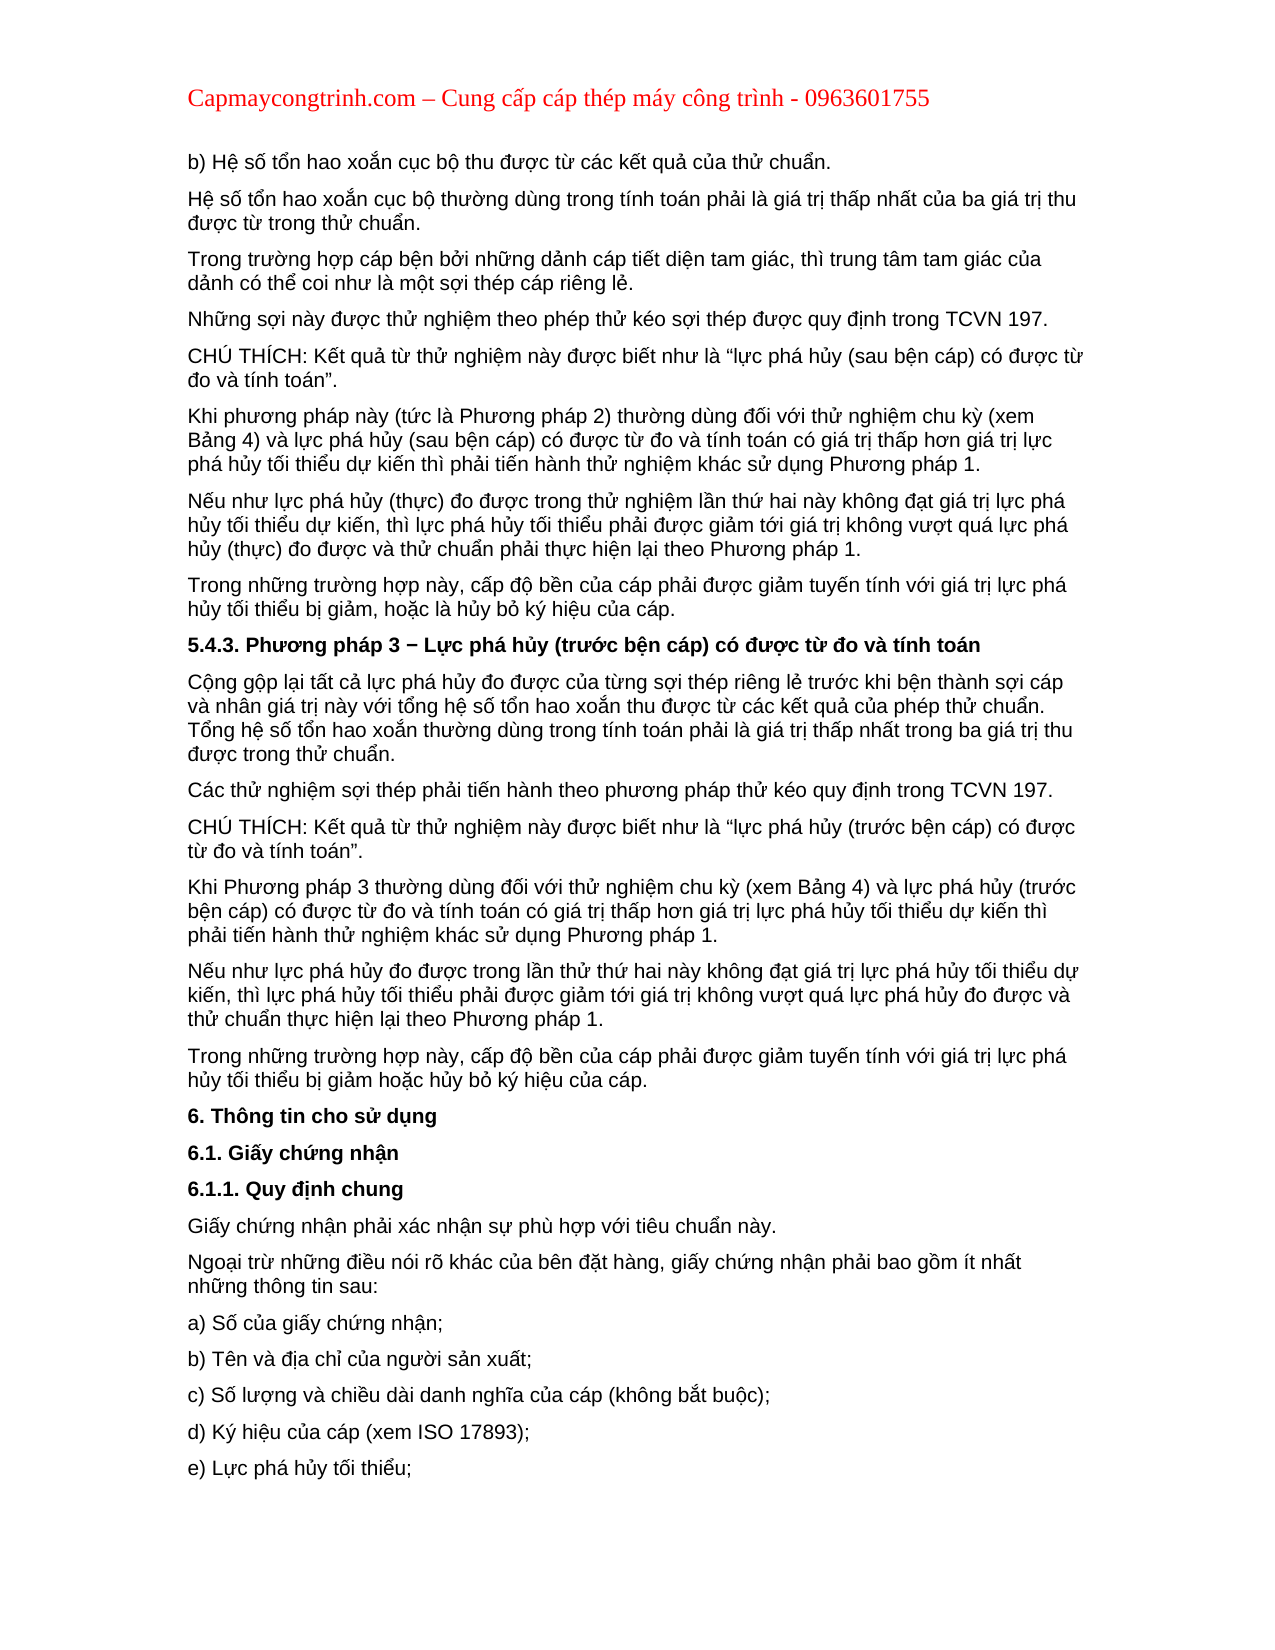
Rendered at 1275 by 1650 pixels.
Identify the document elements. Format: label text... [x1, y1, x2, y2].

text Trong những trường hợp này, cấp độ bền của cáp phải được giảm tuyến tính với giá trị lực phá hủy tối thiểu bị giảm hoặc hủy bỏ ký hiệu của cáp. [187, 1044, 1087, 1092]
text 5.4.3. Phương pháp 3 − Lực phá hủy (trước bện cáp) có được từ đo và tính toán [187, 633, 1087, 657]
text Trong trường hợp cáp bện bởi những dảnh cáp tiết diện tam giác, thì trung tâm tam giác của dảnh có thể coi như là một sợi thép cáp riêng lẻ. [187, 247, 1087, 295]
text Giấy chứng nhận phải xác nhận sự phù hợp với tiêu chuẩn này. [187, 1213, 1087, 1237]
text Nếu như lực phá hủy đo được trong lần thử thứ hai này không đạt giá trị lực phá hủy tối thiểu dự kiến, thì lực phá hủy tối thiểu phải được giảm tới giá trị không vượt quá lực phá hủy đo được và thử chuẩn thực hiện lại theo Phương pháp 1. [187, 959, 1087, 1031]
text b) Hệ số tổn hao xoắn cục bộ thu được từ các kết quả của thử chuẩn. [187, 150, 1087, 174]
text Những sợi này được thử nghiệm theo phép thử kéo sợi thép được quy định trong TCVN 197. [187, 307, 1087, 331]
text Khi phương pháp này (tức là Phương pháp 2) thường dùng đối với thử nghiệm chu kỳ (xem Bảng 4) và lực phá hủy (sau bện cáp) có được từ đo và tính toán có giá trị thấp hơn giá trị lực phá hủy tối thiểu dự kiến thì phải tiến hành thử nghiệm khác sử dụng Phương pháp 1. [187, 404, 1087, 476]
text d) Ký hiệu của cáp (xem ISO 17893); [187, 1420, 1087, 1444]
text a) Số của giấy chứng nhận; [187, 1310, 1087, 1334]
text e) Lực phá hủy tối thiểu; [187, 1456, 1087, 1480]
text Cộng gộp lại tất cả lực phá hủy đo được của từng sợi thép riêng lẻ trước khi bện thành sợi cáp và nhân giá trị này với tổng hệ số tổn hao xoắn thu được từ các kết quả của phép thử chuẩn. Tổng hệ số tổn hao xoắn thường dùng trong tính toán phải là giá trị thấp nhất trong ba giá trị thu được trong thử chuẩn. [187, 670, 1087, 766]
text Nếu như lực phá hủy (thực) đo được trong thử nghiệm lần thứ hai này không đạt giá trị lực phá hủy tối thiểu dự kiến, thì lực phá hủy tối thiểu phải được giảm tới giá trị không vượt quá lực phá hủy (thực) đo được và thử chuẩn phải thực hiện lại theo Phương pháp 1. [187, 488, 1087, 560]
text CHÚ THÍCH: Kết quả từ thử nghiệm này được biết như là “lực phá hủy (trước bện cáp) có được từ đo và tính toán”. [187, 814, 1087, 862]
text Hệ số tổn hao xoắn cục bộ thường dùng trong tính toán phải là giá trị thấp nhất của ba giá trị thu được từ trong thử chuẩn. [187, 186, 1087, 234]
text 6. Thông tin cho sử dụng [187, 1104, 1087, 1128]
text Khi Phương pháp 3 thường dùng đối với thử nghiệm chu kỳ (xem Bảng 4) và lực phá hủy (trước bện cáp) có được từ đo và tính toán có giá trị thấp hơn giá trị lực phá hủy tối thiểu dự kiến thì phải tiến hành thử nghiệm khác sử dụng Phương pháp 1. [187, 875, 1087, 947]
text c) Số lượng và chiều dài danh nghĩa của cáp (không bắt buộc); [187, 1383, 1087, 1407]
text 6.1. Giấy chứng nhận [187, 1141, 1087, 1164]
text 6.1.1. Quy định chung [187, 1177, 1087, 1201]
text Ngoại trừ những điều nói rõ khác của bên đặt hàng, giấy chứng nhận phải bao gồm ít nhất những thông tin sau: [187, 1250, 1087, 1298]
text b) Tên và địa chỉ của người sản xuất; [187, 1347, 1087, 1371]
text Các thử nghiệm sợi thép phải tiến hành theo phương pháp thử kéo quy định trong TCVN 197. [187, 778, 1087, 802]
text CHÚ THÍCH: Kết quả từ thử nghiệm này được biết như là “lực phá hủy (sau bện cáp) có được từ đo và tính toán”. [187, 344, 1087, 392]
text Trong những trường hợp này, cấp độ bền của cáp phải được giảm tuyến tính với giá trị lực phá hủy tối thiểu bị giảm, hoặc là hủy bỏ ký hiệu của cáp. [187, 573, 1087, 621]
